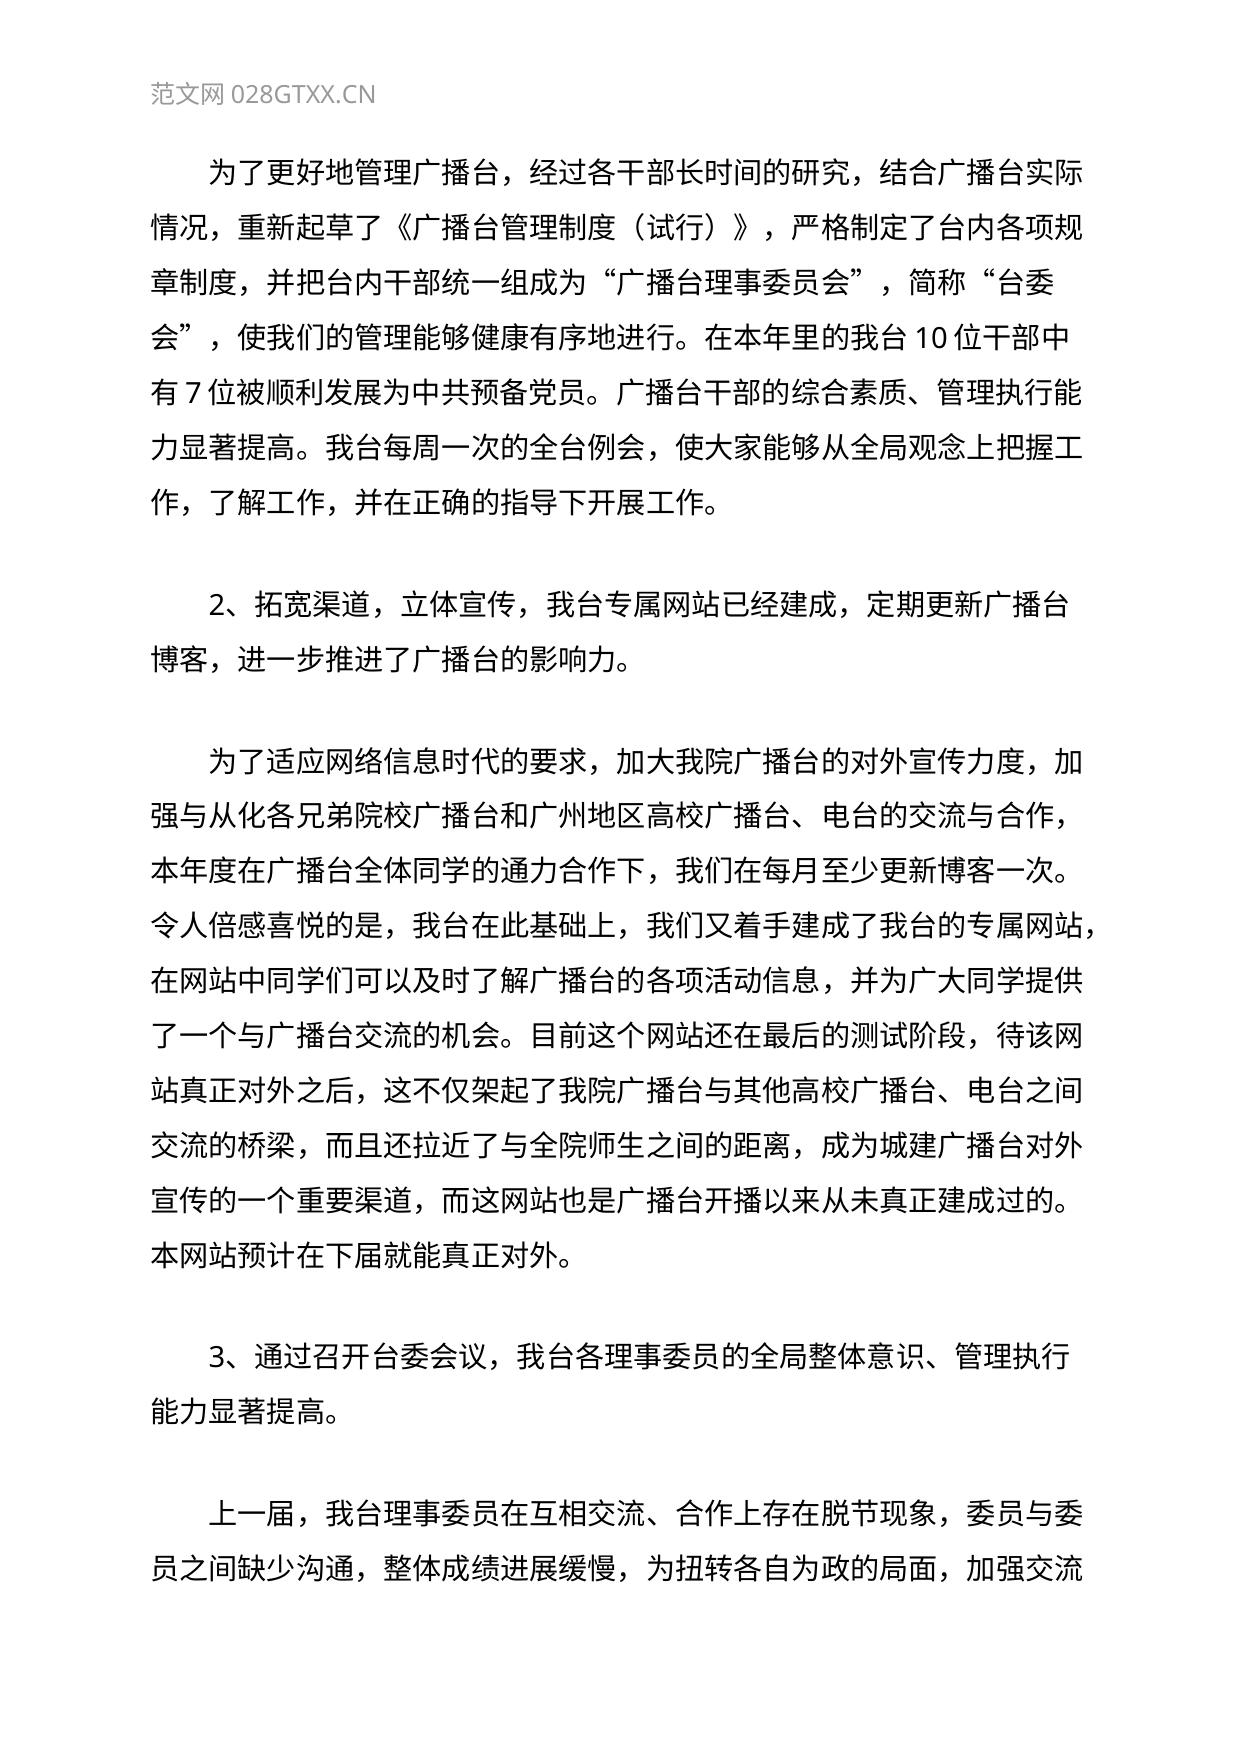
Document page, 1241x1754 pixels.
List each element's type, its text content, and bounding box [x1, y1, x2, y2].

text 为了更好地管理广播台，经过各干部长时间的研究，结合广播台实际情况，重新起草了《广播台管理制度（试行）》，严格制定了台内各项规章制度，并把台内干部统一组成为“广播台理事委员会”，简称“台委会”，使我们的管理能够健康有序地进行。在本年里的我台10位干部中有7位被顺利发展为中共预备党员。广播台干部的综合素质、管理执行能力显著提高。我台每周一次的全台例会，使大家能够从全局观念上把握工作，了解工作，并在正确的指导下开展工作。 [150, 150, 1090, 522]
text 2、拓宽渠道，立体宣传，我台专属网站已经建成，定期更新广播台博客，进一步推进了广播台的影响力。 [150, 581, 1090, 679]
text 为了适应网络信息时代的要求，加大我院广播台的对外宣传力度，加强与从化各兄弟院校广播台和广州地区高校广播台、电台的交流与合作，本年度在广播台全体同学的通力合作下，我们在每月至少更新博客一次。令人倍感喜悦的是，我台在此基础上，我们又着手建成了我台的专属网站，在网站中同学们可以及时了解广播台的各项活动信息，并为广大同学提供了一个与广播台交流的机会。目前这个网站还在最后的测试阶段，待该网站真正对外之后，这不仅架起了我院广播台与其他高校广播台、电台之间交流的桥梁，而且还拉近了与全院师生之间的距离，成为城建广播台对外宣传的一个重要渠道，而这网站也是广播台开播以来从未真正建成过的。本网站预计在下届就能真正对外。 [150, 738, 1090, 1274]
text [150, 1491, 1090, 1588]
text 3、通过召开台委会议，我台各理事委员的全局整体意识、管理执行能力显著提高。 [150, 1334, 1090, 1431]
